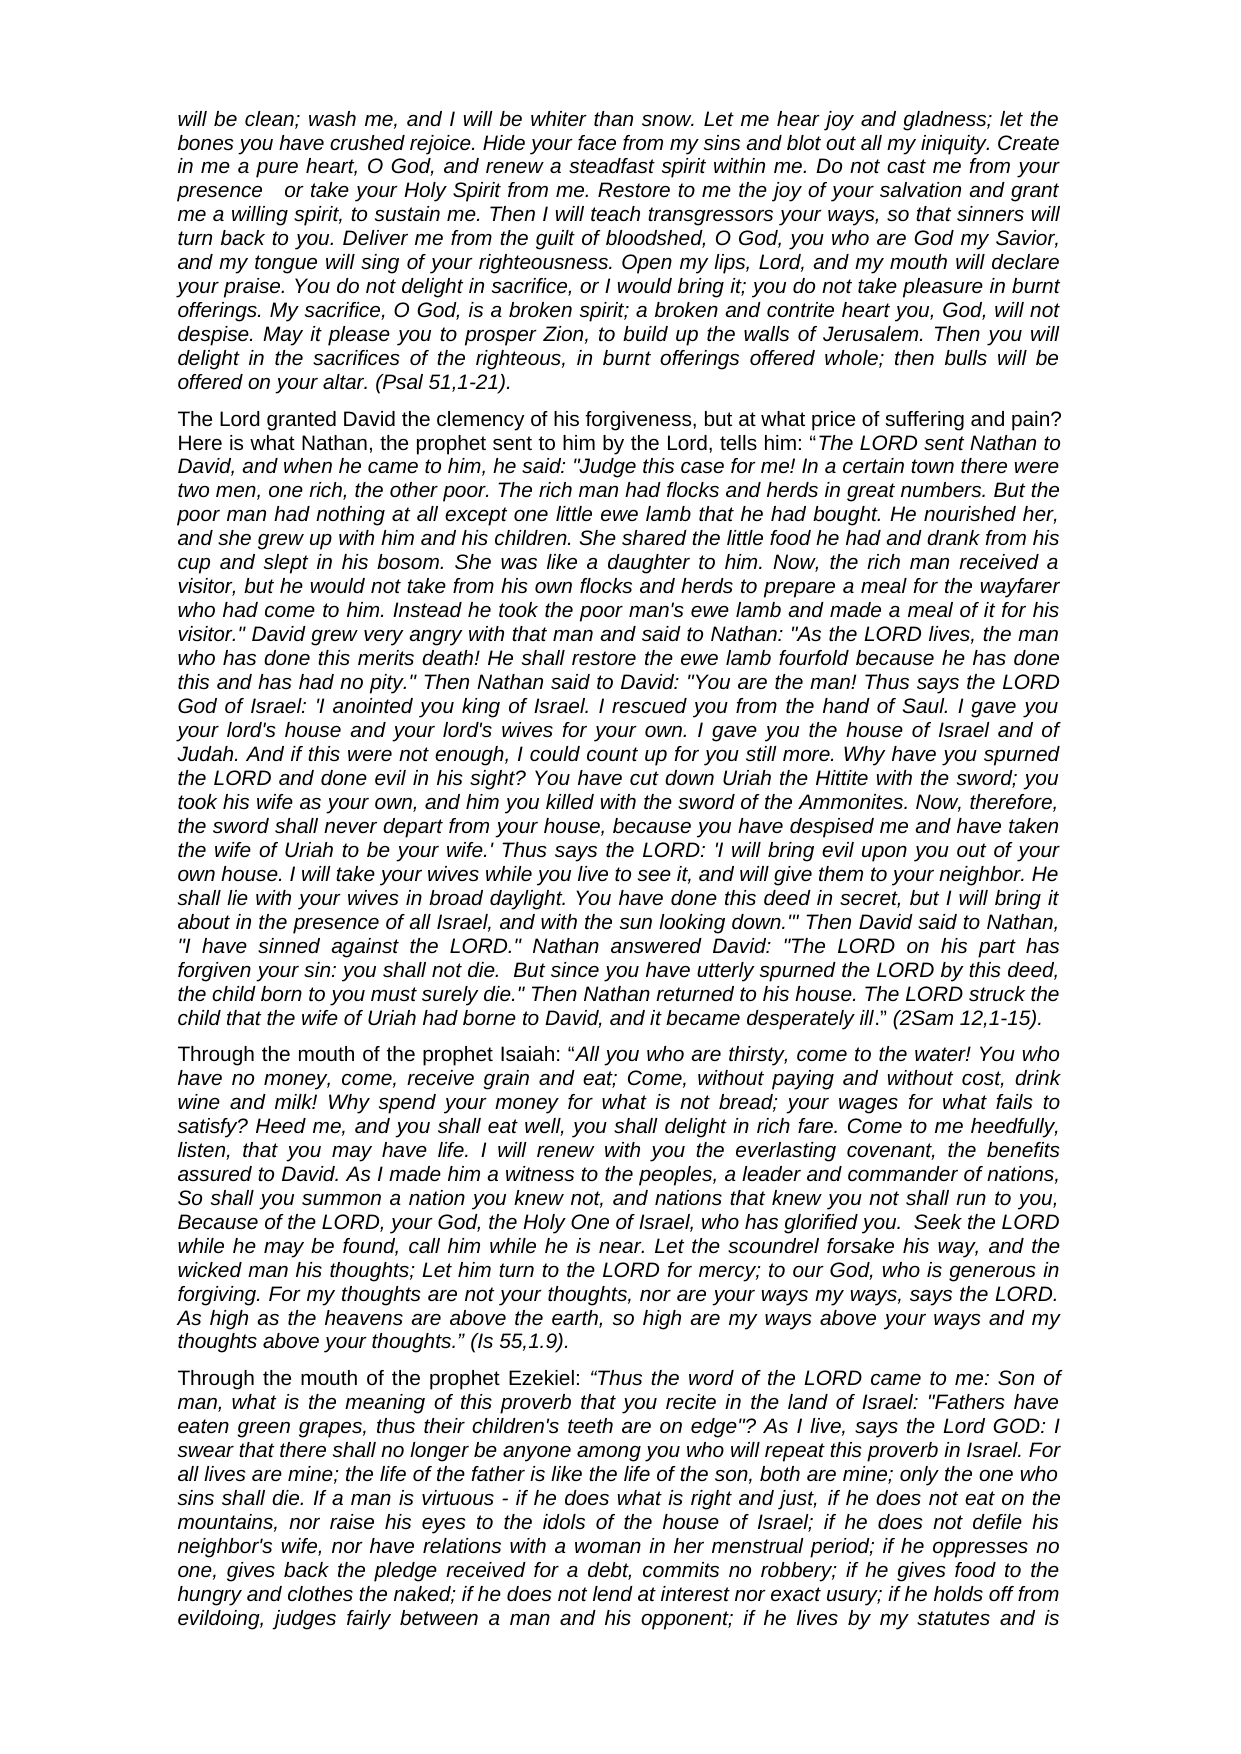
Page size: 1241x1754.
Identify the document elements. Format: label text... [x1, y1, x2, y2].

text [177, 1366, 1063, 1629]
text The Lord granted David the clemency of his forgiveness, but at what price of suffering and pain? Here is what Nathan, the prophet sent to him by the Lord, tells him: “The LORD sent Nathan to David, and when he came to him, he said: "Judge this case for me! In a certain town there were two men, one rich, the other poor. The rich man had flocks and herds in great numbers. But the poor man had nothing at all except one little ewe lamb that he had bought. He nourished her, and she grew up with him and his children. She shared the little food he had and drank from his cup and slept in his bosom. She was like a daughter to him. Now, the rich man received a visitor, but he would not take from his own flocks and herds to prepare a meal for the wayfarer who had come to him. Instead he took the poor man's ewe lamb and made a meal of it for his visitor." David grew very angry with that man and said to Nathan: "As the LORD lives, the man who has done this merits death! He shall restore the ewe lamb fourfold because he has done this and has had no pity." Then Nathan said to David: "You are the man! Thus says the LORD God of Israel: 'I anointed you king of Israel. I rescued you from the hand of Saul. I gave you your lord's house and your lord's wives for your own. I gave you the house of Israel and of Judah. And if this were not enough, I could count up for you still more. Why have you spurned the LORD and done evil in his sight? You have cut down Uriah the Hittite with the sword; you took his wife as your own, and him you killed with the sword of the Ammonites. Now, therefore, the sword shall never depart from your house, because you have despised me and have taken the wife of Uriah to be your wife.' Thus says the LORD: 'I will bring evil upon you out of your own house. I will take your wives while you live to see it, and will give them to your neighbor. He shall lie with your wives in broad daylight. You have done this deed in secret, but I will bring it about in the presence of all Israel, and with the sun looking down.'" Then David said to Nathan, "I have sinned against the LORD." Nathan answered David: "The LORD on his part has forgiven your sin: you shall not die. But since you have utterly spurned the LORD by this deed, the child born to you must surely die." Then Nathan returned to his house. The LORD struck the child that the wife of Uriah had borne to David, and it became desperately ill.” (2Sam 12,1-15). [177, 406, 1063, 1029]
text Through the mouth of the prophet Isaiah: “All you who are thirsty, come to the water! You who have no money, come, receive grain and eat; Come, without paying and without cost, drink wine and milk! Why spend your money for what is not bread; your wages for what fails to satisfy? Heed me, and you shall eat well, you shall delight in rich fare. Come to me heedfully, listen, that you may have life. I will renew with you the everlasting covenant, the benefits assured to David. As I made him a witness to the peoples, a leader and commander of nations, So shall you summon a nation you knew not, and nations that knew you not shall run to you, Because of the LORD, your God, the Holy One of Israel, who has glorified you. Seek the LORD while he may be found, call him while he is near. Let the scoundrel forsake his way, and the wicked man his thoughts; Let him turn to the LORD for mercy; to our God, who is generous in forgiving. For my thoughts are not your thoughts, nor are your ways my ways, says the LORD. As high as the heavens are above the earth, so high are my ways above your ways and my thoughts above your thoughts.” (Is 55,1.9). [177, 1042, 1063, 1353]
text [177, 106, 1063, 394]
